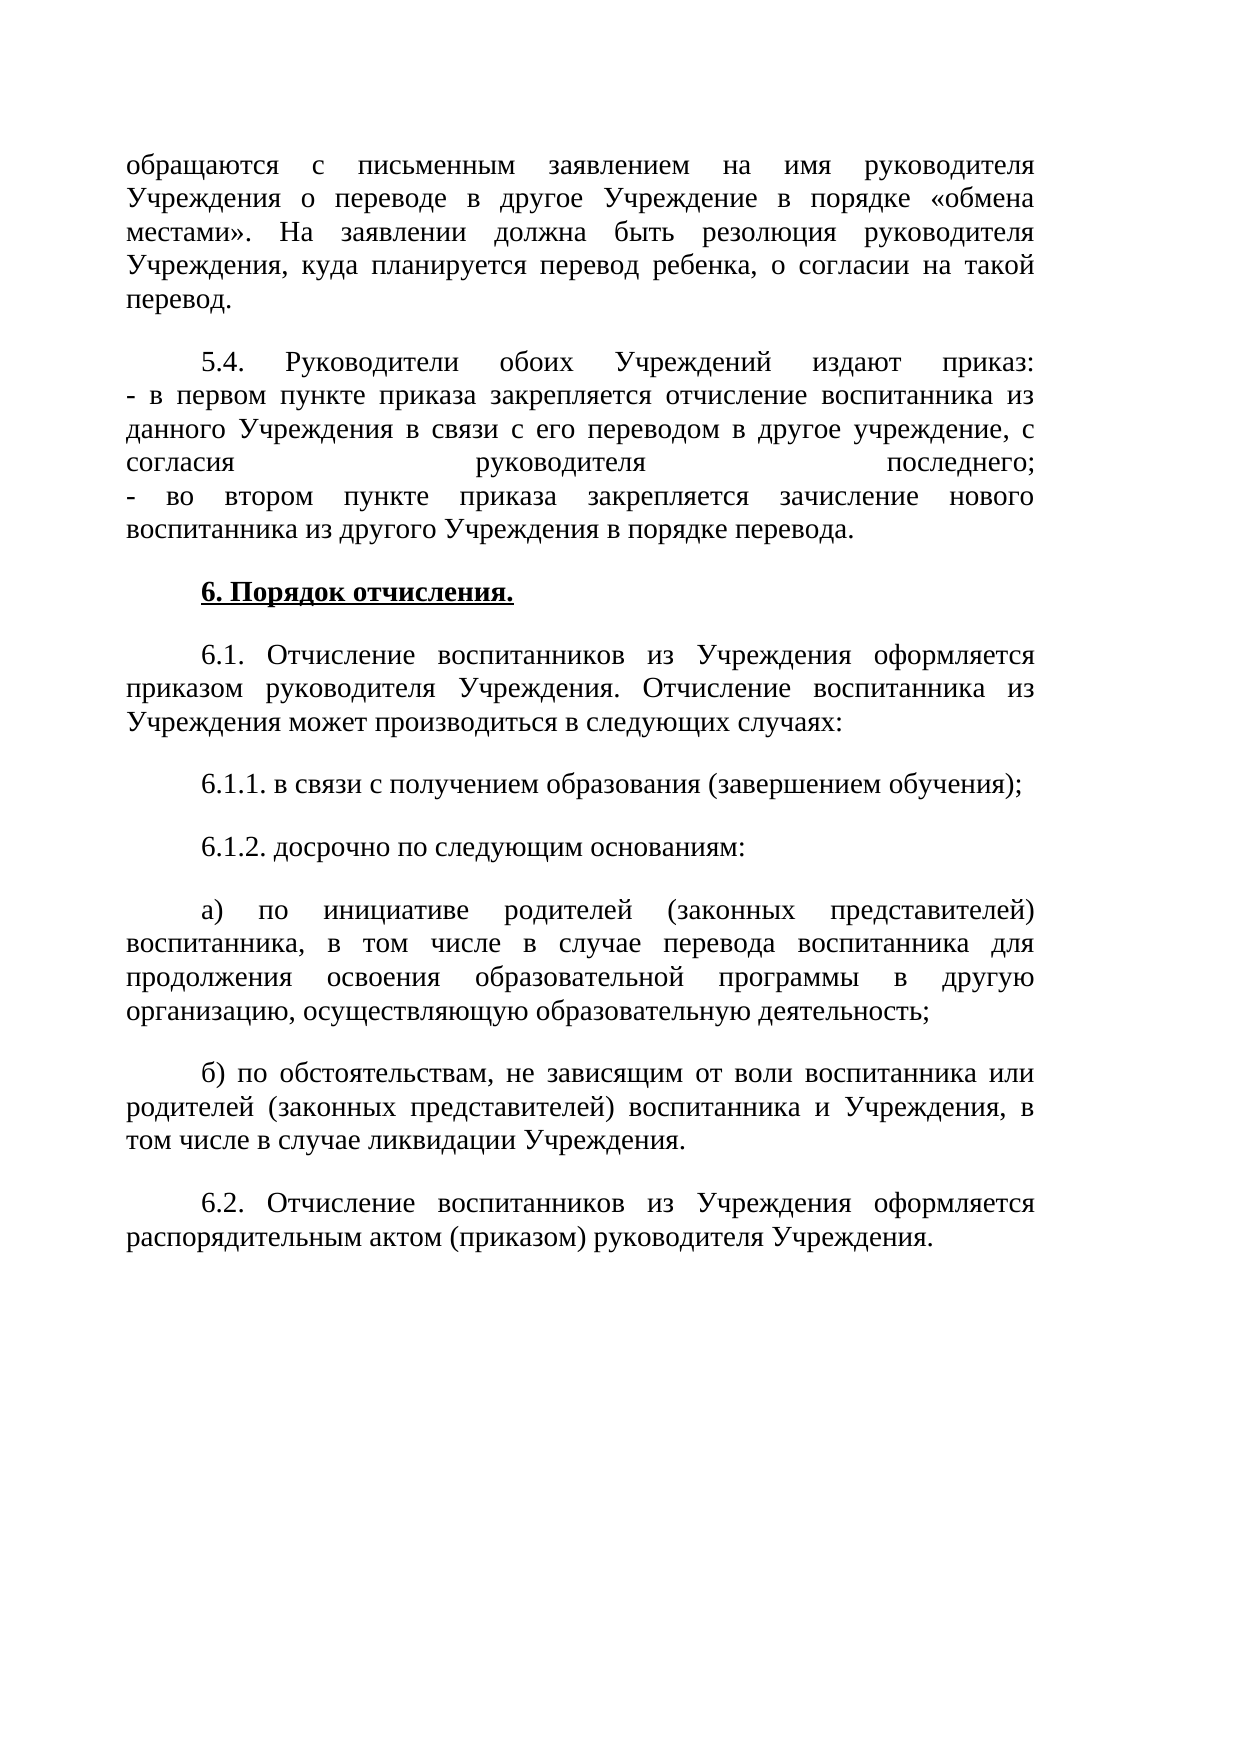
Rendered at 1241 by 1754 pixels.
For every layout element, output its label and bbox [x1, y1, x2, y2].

table_header [92, 118, 1067, 1253]
